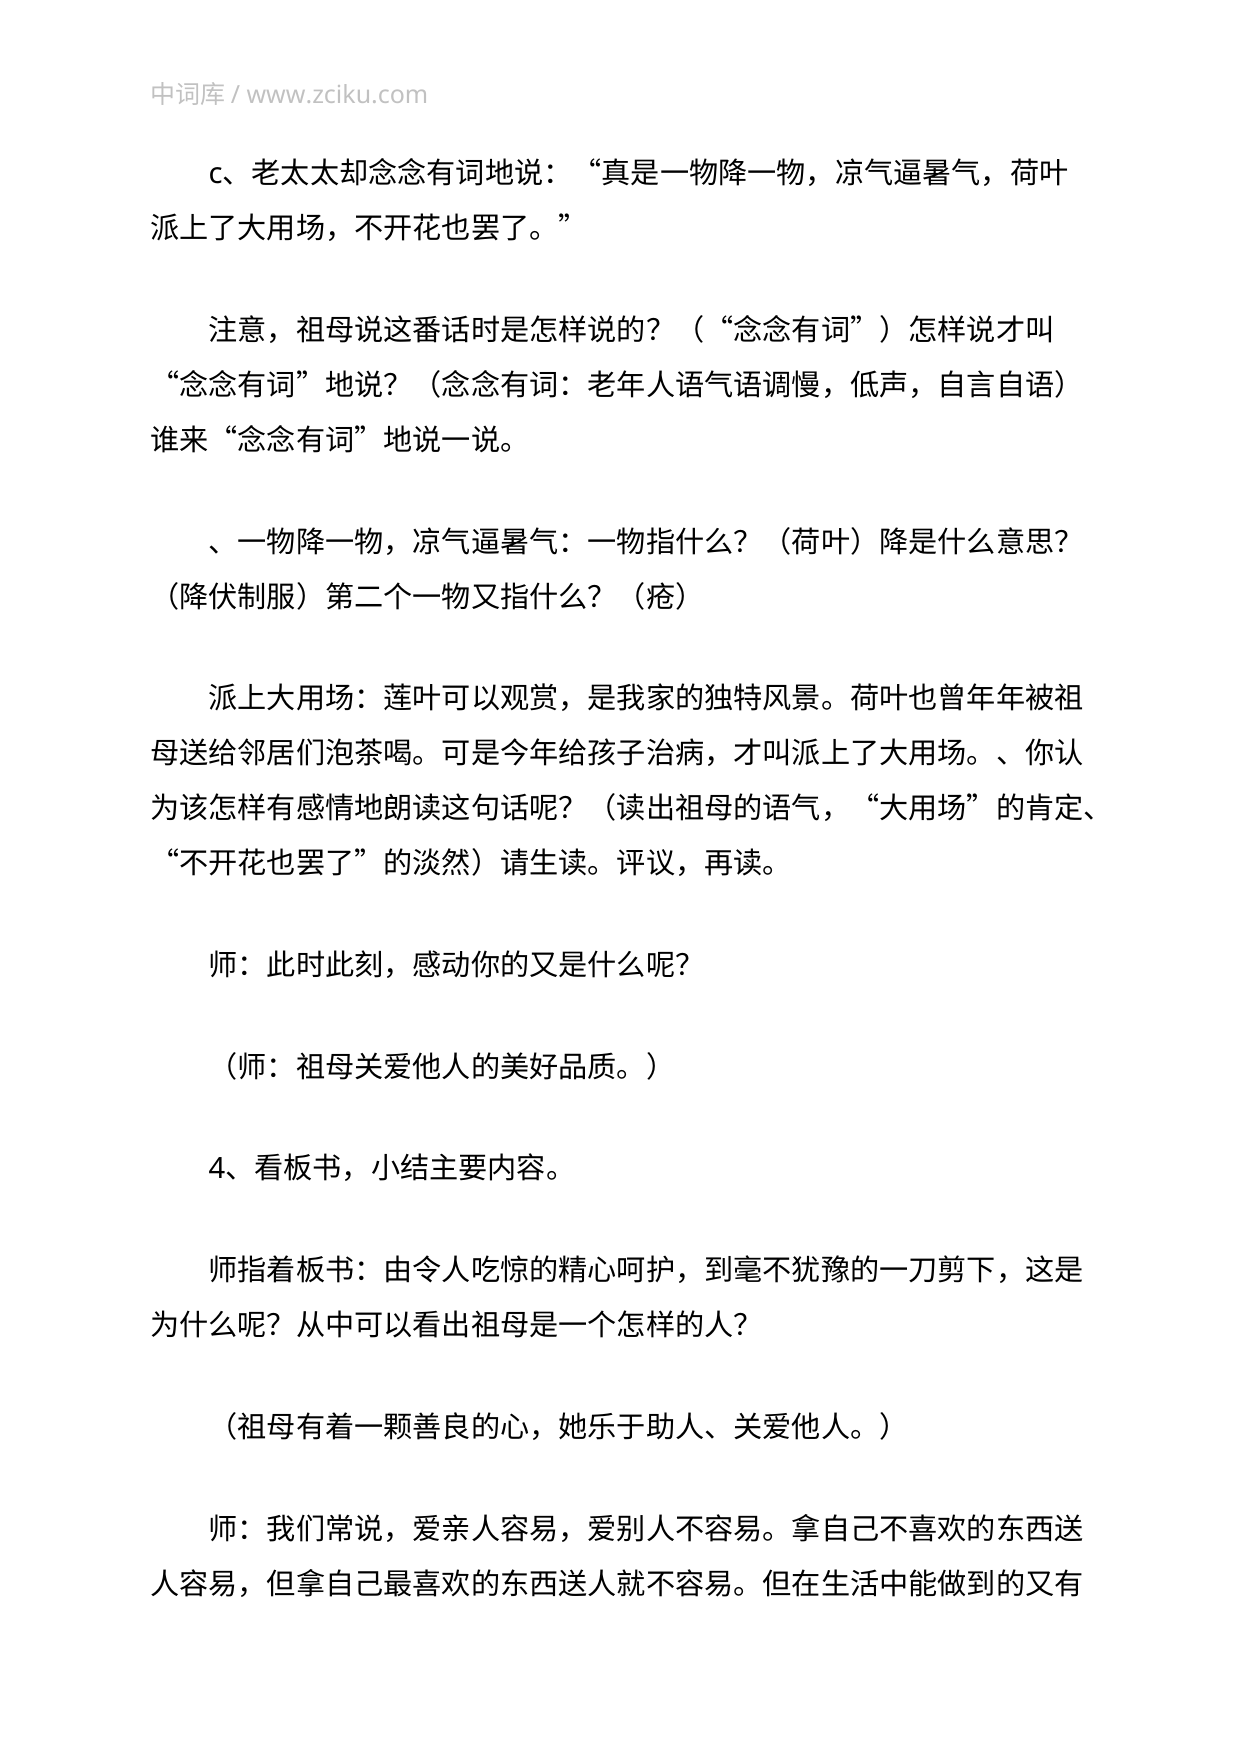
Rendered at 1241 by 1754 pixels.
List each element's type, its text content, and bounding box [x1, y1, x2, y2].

text （师：祖母关爱他人的美好品质。） [150, 1043, 1090, 1086]
text 4、看板书，小结主要内容。 [150, 1145, 1090, 1187]
text 、一物降一物，凉气逼暑气：一物指什么？（荷叶）降是什么意思？（降伏制服）第二个一物又指什么？（疮） [150, 518, 1090, 616]
text 师指着板书：由令人吃惊的精心呵护，到毫不犹豫的一刀剪下，这是为什么呢？从中可以看出祖母是一个怎样的人？ [150, 1247, 1090, 1344]
text c、老太太却念念有词地说：“真是一物降一物，凉气逼暑气，荷叶派上了大用场，不开花也罢了。” [150, 150, 1090, 247]
text 注意，祖母说这番话时是怎样说的？（“念念有词”）怎样说才叫“念念有词”地说？（念念有词：老年人语气语调慢，低声，自言自语）谁来“念念有词”地说一说。 [150, 307, 1090, 459]
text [150, 1505, 1090, 1603]
text 师：此时此刻，感动你的又是什么呢？ [150, 941, 1090, 984]
text 派上大用场：莲叶可以观赏，是我家的独特风景。荷叶也曾年年被祖母送给邻居们泡茶喝。可是今年给孩子治病，才叫派上了大用场。、你认为该怎样有感情地朗读这句话呢？（读出祖母的语气，“大用场”的肯定、“不开花也罢了”的淡然）请生读。评议，再读。 [150, 675, 1090, 882]
text （祖母有着一颗善良的心，她乐于助人、关爱他人。） [150, 1404, 1090, 1446]
